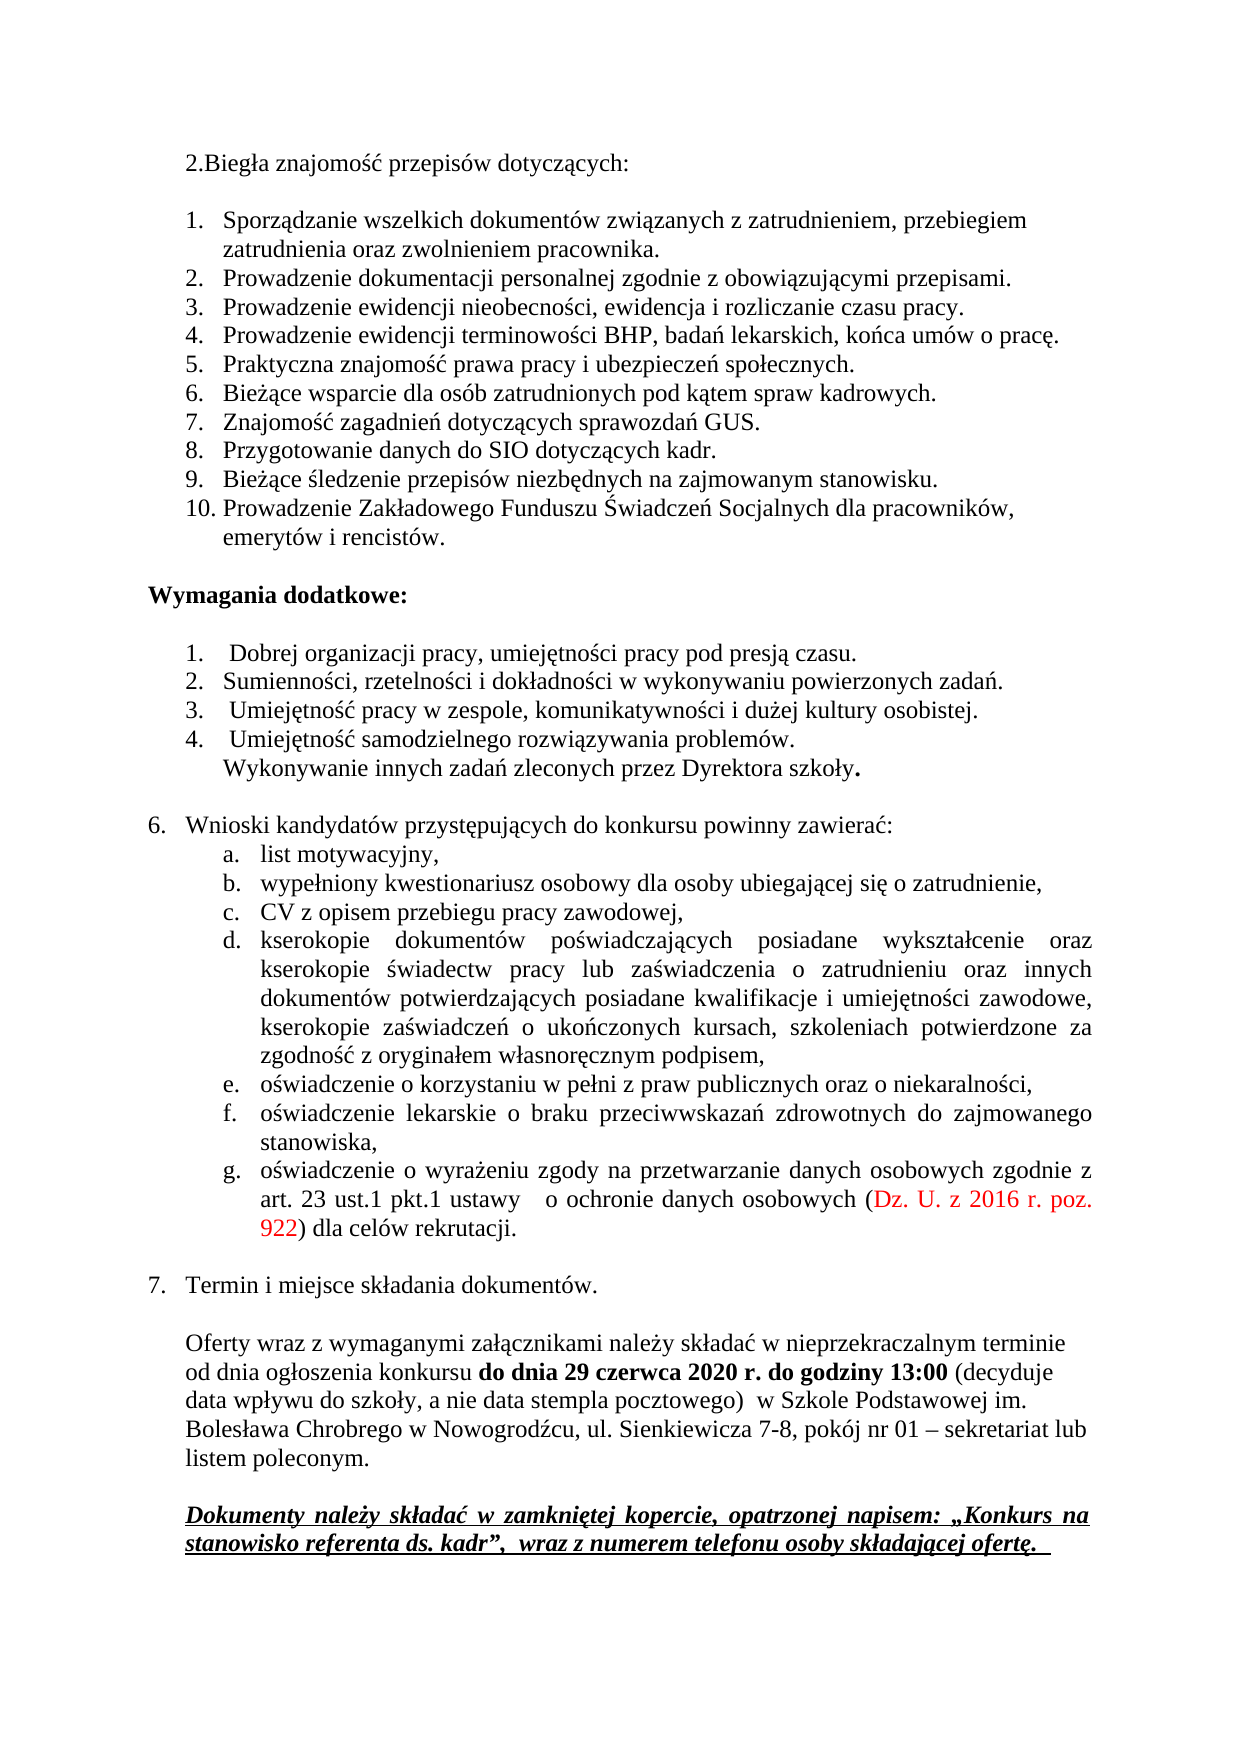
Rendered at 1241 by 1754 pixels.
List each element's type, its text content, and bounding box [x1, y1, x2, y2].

text Wymagania dodatkowe: [148, 580, 1093, 608]
list Dobrej organizacji pracy, umiejętności pracy pod presją czasu. [185, 638, 1093, 666]
list oświadczenie o korzystaniu w pełni z praw publicznych oraz o niekaralności, [223, 1069, 1093, 1098]
list Termin i miejsce składania dokumentów. [148, 1271, 1093, 1299]
list Oferty wraz z wymaganymi załącznikami należy składać w nieprzekraczalnym terminie od dnia ogłoszenia konkursu do dnia 29 czerwca 2020 r. do godziny 13:00 (decyduje data wpływu do szkoły, a nie data stempla pocztowego) w Szkole Podstawowej im. Bolesława Chrobrego w Nowogrodźcu, ul. Sienkiewicza 7-8, pokój nr 01 – sekretariat lub listem poleconym. [185, 1299, 1093, 1500]
list Prowadzenie dokumentacji personalnej zgodnie z obowiązującymi przepisami. [185, 263, 1093, 292]
list Przygotowanie danych do SIO dotyczących kadr. [185, 436, 1093, 464]
list oświadczenie o wyrażeniu zgody na przetwarzanie danych osobowych zgodnie z art. 23 ust.1 pkt.1 ustawy o ochronie danych osobowych (Dz. U. z 2016 r. poz. 922) dla celów rekrutacji. [223, 1156, 1093, 1242]
list Dokumenty należy składać w zamkniętej kopercie, opatrzonej napisem: „Konkurs na stanowisko referenta ds. kadr”, wraz z numerem telefonu osoby składającej ofertę. [185, 1500, 1093, 1557]
list oświadczenie lekarskie o braku przeciwwskazań zdrowotnych do zajmowanego stanowiska, [223, 1098, 1093, 1156]
list Praktyczna znajomość prawa pracy i ubezpieczeń społecznych. [185, 349, 1093, 378]
list Bieżące wsparcie dla osób zatrudnionych pod kątem spraw kadrowych. [185, 378, 1093, 407]
list Sporządzanie wszelkich dokumentów związanych z zatrudnieniem, przebiegiem zatrudnienia oraz zwolnieniem pracownika. [185, 206, 1093, 263]
list Prowadzenie Zakładowego Funduszu Świadczeń Socjalnych dla pracowników, emerytów i rencistów. [185, 493, 1093, 551]
list Bieżące śledzenie przepisów niezbędnych na zajmowanym stanowisku. [185, 464, 1093, 493]
list Znajomość zagadnień dotyczących sprawozdań GUS. [185, 407, 1093, 436]
list Prowadzenie ewidencji terminowości BHP, badań lekarskich, końca umów o pracę. [185, 321, 1093, 349]
list Umiejętność pracy w zespole, komunikatywności i dużej kultury osobistej. [185, 695, 1093, 724]
list Wnioski kandydatów przystępujących do konkursu powinny zawierać: [148, 811, 1093, 839]
list kserokopie dokumentów poświadczających posiadane wykształcenie oraz kserokopie świadectw pracy lub zaświadczenia o zatrudnieniu oraz innych dokumentów potwierdzających posiadane kwalifikacje i umiejętności zawodowe, kserokopie zaświadczeń o ukończonych kursach, szkoleniach potwierdzone za zgodność z oryginałem własnoręcznym podpisem, [223, 926, 1093, 1069]
text 2.Biegła znajomość przepisów dotyczących: [185, 148, 1093, 176]
list Sumienności, rzetelności i dokładności w wykonywaniu powierzonych zadań. [185, 666, 1093, 695]
list Umiejętność samodzielnego rozwiązywania problemów. Wykonywanie innych zadań zleconych przez Dyrektora szkoły. [185, 724, 1093, 781]
list list motywacyjny, [223, 839, 1093, 868]
list CV z opisem przebiegu pracy zawodowej, [223, 897, 1093, 926]
list Prowadzenie ewidencji nieobecności, ewidencja i rozliczanie czasu pracy. [185, 292, 1093, 321]
list wypełniony kwestionariusz osobowy dla osoby ubiegającej się o zatrudnienie, [223, 868, 1093, 897]
